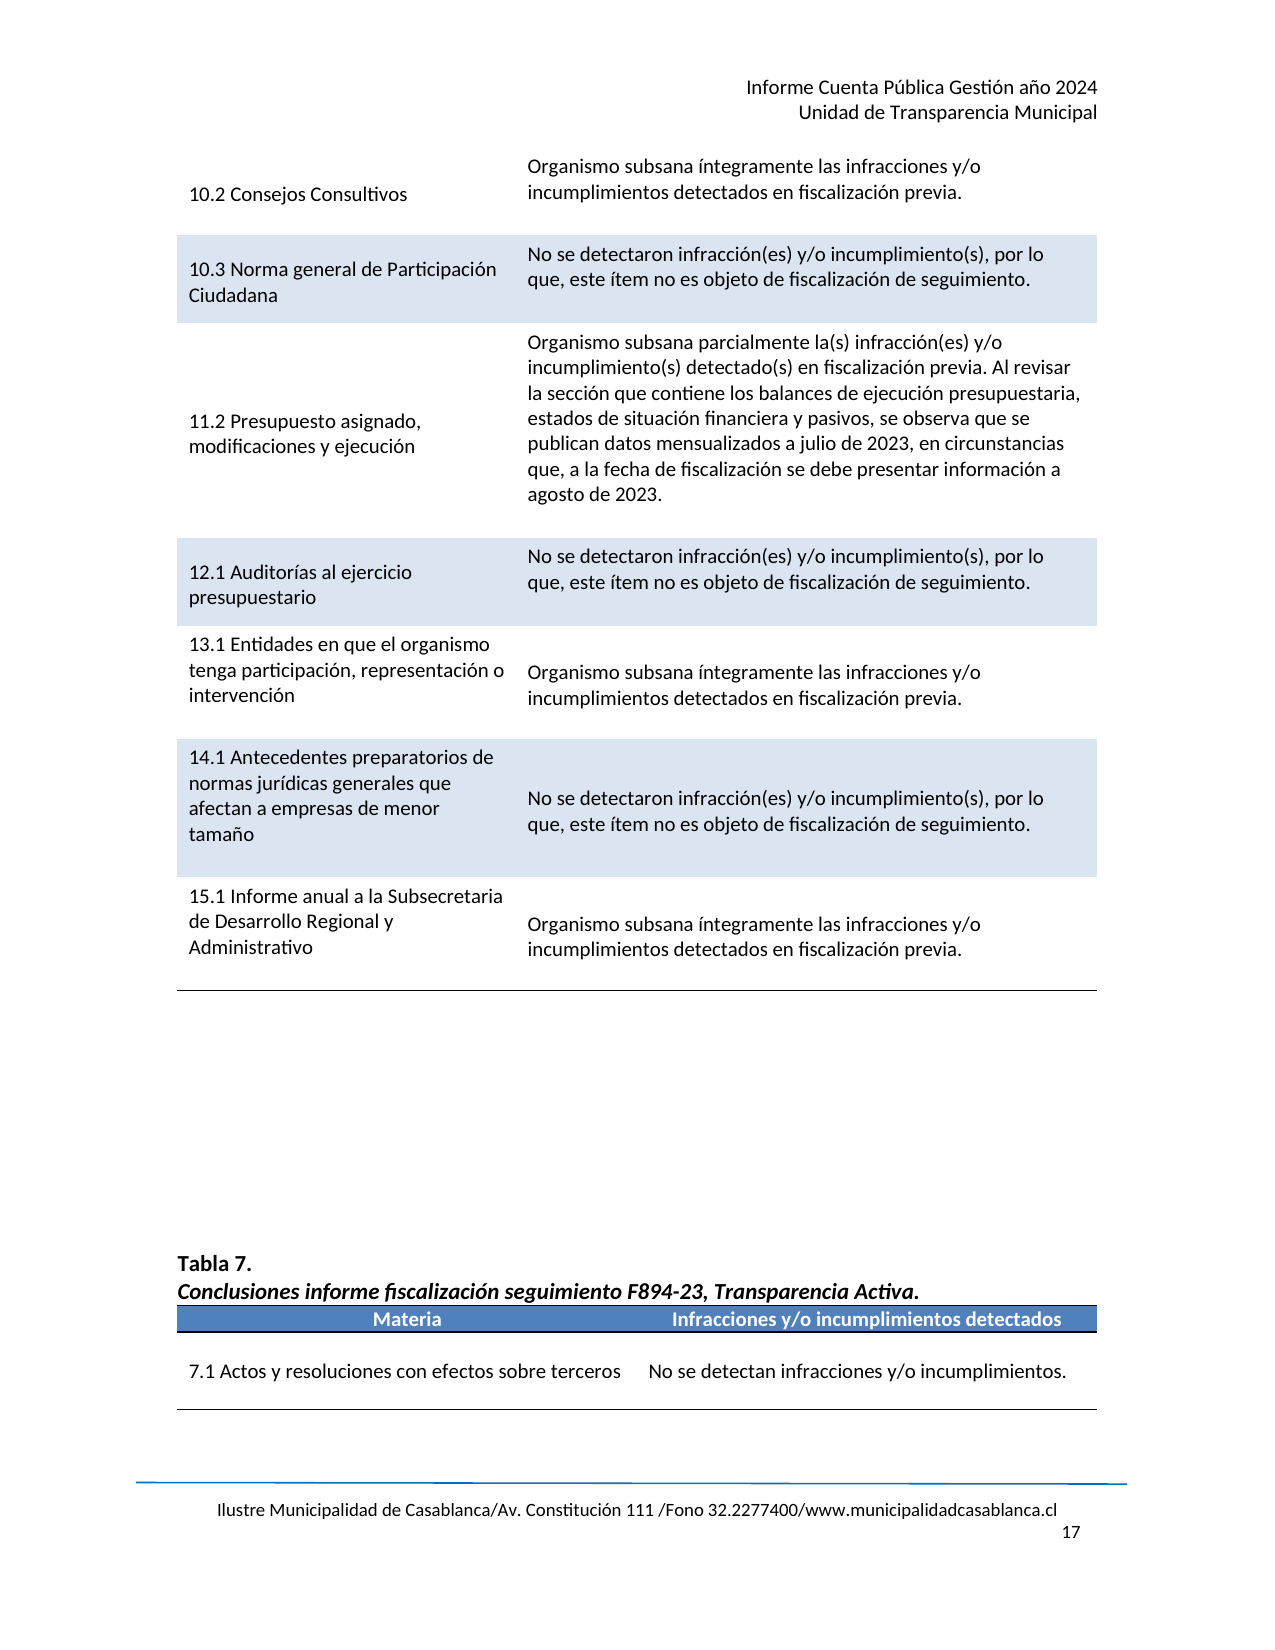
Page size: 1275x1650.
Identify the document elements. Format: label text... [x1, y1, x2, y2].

table_cell 11.2 Presupuesto asignado, modificaciones y ejecución [177, 323, 516, 538]
table_cell 14.1 Antecedentes preparatorios de normas jurídicas generales que afectan a empresas de menor tamaño [177, 739, 516, 877]
table_cell No se detectaron infracción(es) y/o incumplimiento(s), por lo que, este ítem no es objeto de fiscalización de seguimiento. [516, 538, 1097, 626]
table_header Infracciones y/o incumplimientos detectados [637, 1306, 1097, 1331]
table_cell No se detectaron infracción(es) y/o incumplimiento(s), por lo que, este ítem no es objeto de fiscalización de seguimiento. [516, 235, 1097, 323]
table_cell No se detectan infracciones y/o incumplimientos. [637, 1333, 1097, 1409]
text Conclusiones informe fiscalización seguimiento F894-23, Transparencia Activa. [177, 1277, 1098, 1305]
table_cell 10.3 Norma general de Participación Ciudadana [177, 235, 516, 323]
table_cell 7.1 Actos y resoluciones con efectos sobre terceros [177, 1333, 637, 1409]
table_cell Organismo subsana parcialmente la(s) infracción(es) y/o incumplimiento(s) detectado(s) en fiscalización previa. Al revisar la sección que contiene los balances de ejecución presupuestaria, estados de situación financiera y pasivos, se observa que se publican datos mensualizados a julio de 2023, en circunstancias que, a la fecha de fiscalización se debe presentar información a agosto de 2023. [516, 323, 1097, 538]
table_cell Organismo subsana íntegramente las infracciones y/o incumplimientos detectados en fiscalización previa. [516, 877, 1097, 990]
table_header Materia [177, 1306, 637, 1331]
table_cell 13.1 Entidades en que el organismo tenga participación, representación o intervención [177, 626, 516, 739]
table_cell 12.1 Auditorías al ejercicio presupuestario [177, 538, 516, 626]
table_cell 10.2 Consejos Consultivos [177, 148, 516, 235]
text Tabla 7. [177, 1249, 1098, 1277]
table_cell 15.1 Informe anual a la Subsecretaria de Desarrollo Regional y Administrativo [177, 877, 516, 990]
table_cell Organismo subsana íntegramente las infracciones y/o incumplimientos detectados en fiscalización previa. [516, 148, 1097, 235]
table_cell No se detectaron infracción(es) y/o incumplimiento(s), por lo que, este ítem no es objeto de fiscalización de seguimiento. [516, 739, 1097, 877]
table_cell Organismo subsana íntegramente las infracciones y/o incumplimientos detectados en fiscalización previa. [516, 626, 1097, 739]
